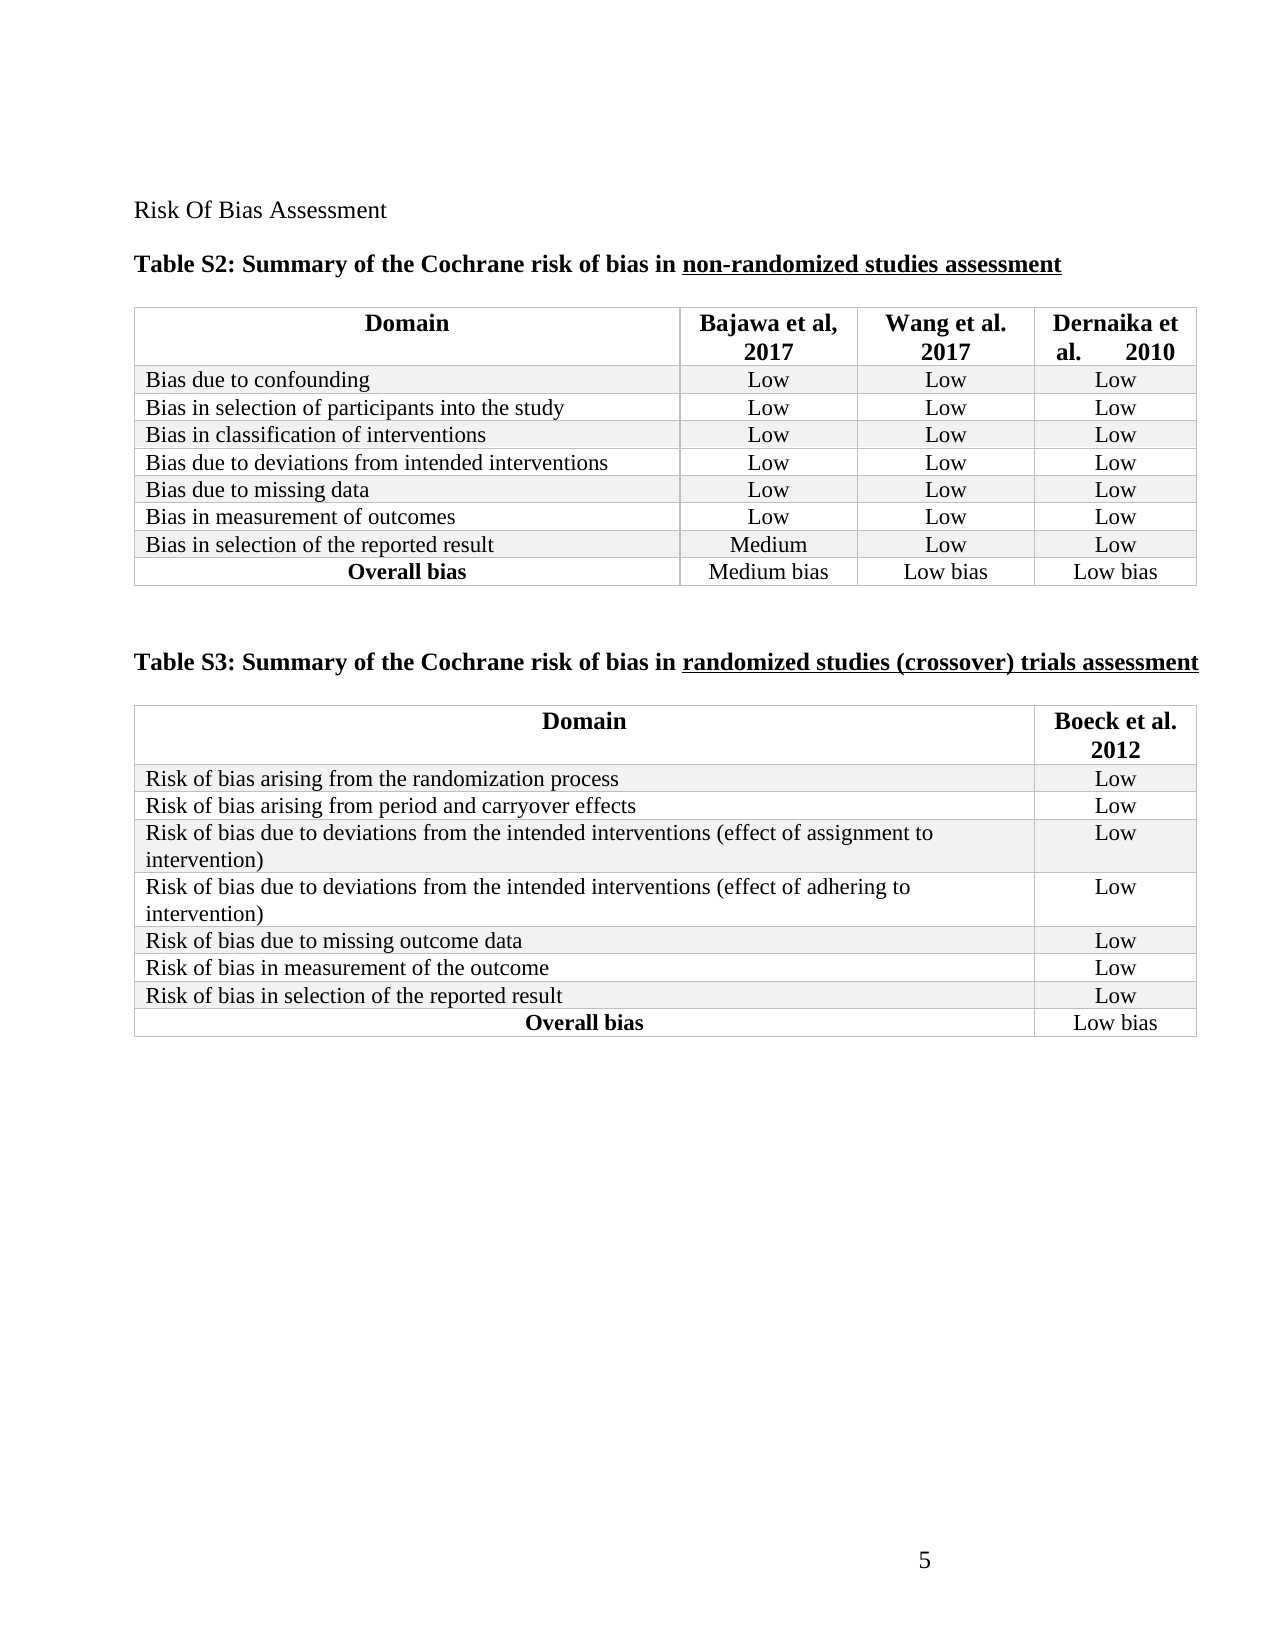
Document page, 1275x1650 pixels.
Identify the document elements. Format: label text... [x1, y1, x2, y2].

table_cell Low [681, 421, 857, 447]
table_cell Risk of bias arising from the randomization process [135, 765, 1034, 791]
table_cell Low [1035, 394, 1196, 420]
table_cell Low [858, 531, 1034, 557]
table_cell Low [858, 421, 1034, 447]
table_cell Bias due to deviations from intended interventions [135, 449, 679, 475]
table_header Wang et al. 2017 [858, 308, 1034, 365]
table_cell Bias in selection of the reported result [135, 531, 679, 557]
table_cell Low [1035, 792, 1196, 818]
table_cell Low [1035, 820, 1196, 872]
table_cell Bias in measurement of outcomes [135, 503, 679, 530]
table_cell Low [1035, 982, 1196, 1008]
table_cell Bias in classification of interventions [135, 421, 679, 447]
table_cell Low bias [1035, 558, 1196, 584]
table_header Dernaika et al. 2010 [1035, 308, 1196, 365]
table_cell Low [1035, 954, 1196, 981]
table_cell Bias due to confounding [135, 366, 679, 393]
text Table S3: Summary of the Cochrane risk of bias in randomized studies (crossover) trials assessment [133, 647, 1211, 676]
table_cell Medium [681, 531, 857, 557]
table_cell Low [1035, 503, 1196, 530]
table_cell Bias due to missing data [135, 476, 679, 502]
table_cell Risk of bias due to missing outcome data [135, 927, 1034, 953]
table_cell Low [681, 503, 857, 530]
table_cell Low [858, 503, 1034, 530]
table_cell Risk of bias in selection of the reported result [135, 982, 1034, 1008]
table_cell Low [681, 394, 857, 420]
table_cell Low [681, 476, 857, 502]
table_cell Low [681, 449, 857, 475]
table_cell Low [1035, 421, 1196, 447]
table_header Bajawa et al, 2017 [681, 308, 857, 365]
table_cell Low [858, 476, 1034, 502]
table_cell Low [858, 449, 1034, 475]
table_cell Low [1035, 927, 1196, 953]
table_cell Bias in selection of participants into the study [135, 394, 679, 420]
text Risk Of Bias Assessment [133, 195, 946, 224]
table_cell Low [1035, 873, 1196, 926]
table_header Boeck et al. 2012 [1035, 706, 1196, 764]
table_cell Low [858, 394, 1034, 420]
table_cell Low [1035, 765, 1196, 791]
table_cell Low [681, 366, 857, 393]
table_header Domain [135, 706, 1034, 764]
table_cell Low [1035, 531, 1196, 557]
table_cell Overall bias [135, 558, 679, 584]
table_cell Risk of bias due to deviations from the intended interventions (effect of assignment to intervention) [135, 820, 1034, 872]
table_cell Low [858, 366, 1034, 393]
table_cell Low bias [1035, 1009, 1196, 1036]
text Table S2: Summary of the Cochrane risk of bias in non-randomized studies assessment [133, 249, 1123, 277]
table_header Domain [135, 308, 679, 365]
table_cell Low [1035, 366, 1196, 393]
table_cell Low [1035, 476, 1196, 502]
table_cell Overall bias [135, 1009, 1034, 1036]
table_cell Low [1035, 449, 1196, 475]
table_cell Risk of bias in measurement of the outcome [135, 954, 1034, 981]
table_cell Low bias [858, 558, 1034, 584]
table_cell Medium bias [681, 558, 857, 584]
table_cell Risk of bias arising from period and carryover effects [135, 792, 1034, 818]
table_cell Risk of bias due to deviations from the intended interventions (effect of adhering to intervention) [135, 873, 1034, 926]
